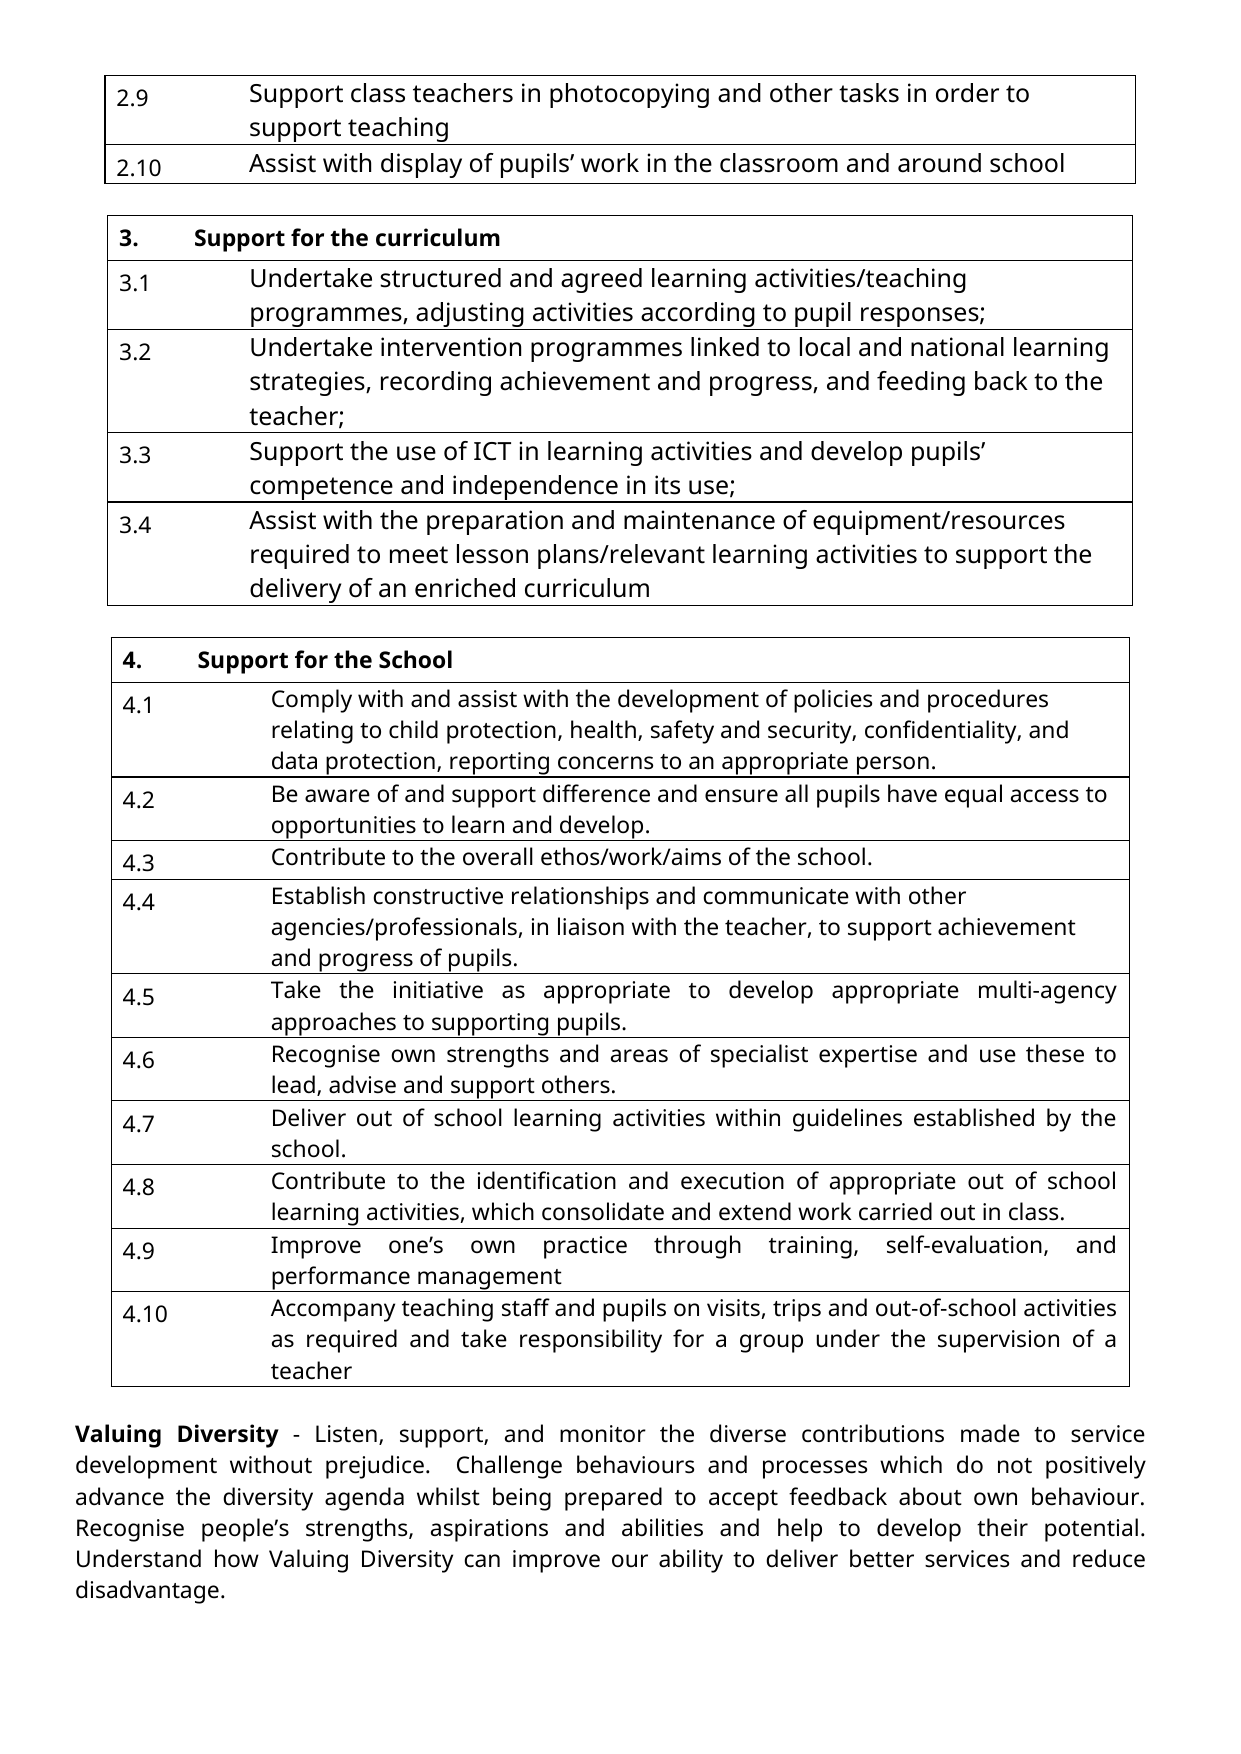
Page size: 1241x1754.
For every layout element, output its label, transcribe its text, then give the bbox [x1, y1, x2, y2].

table_cell Take the initiative as appropriate to develop appropriate multi-agency approaches to supporting pupils. [259, 974, 1129, 1037]
table_cell Contribute to the overall ethos/work/aims of the school. [259, 841, 1129, 878]
table_cell Improve one’s own practice through training, self-evaluation, and performance management [259, 1229, 1129, 1291]
table_cell Contribute to the identification and execution of appropriate out of school learning activities, which consolidate and extend work carried out in class. [259, 1165, 1129, 1227]
table_cell Accompany teaching staff and pupils on visits, trips and out-of-school activities as required and take responsibility for a group under the supervision of a teacher [259, 1292, 1129, 1386]
table_cell Recognise own strengths and areas of specialist expertise and use these to lead, advise and support others. [259, 1038, 1129, 1100]
table_cell 3.2 [108, 330, 238, 432]
table_cell Comply with and assist with the development of policies and procedures relating to child protection, health, safety and security, confidentiality, and data protection, reporting concerns to an appropriate person. [259, 683, 1129, 776]
table_cell Assist with display of pupils’ work in the classroom and around school [238, 145, 1135, 183]
table_header 3. Support for the curriculum [108, 216, 1132, 260]
table_cell 4.1 [112, 683, 259, 776]
table_cell Support the use of ICT in learning activities and develop pupils’ competence and independence in its use; [238, 433, 1132, 501]
table_cell 4.3 [112, 841, 259, 878]
table_cell Be aware of and support difference and ensure all pupils have equal access to opportunities to learn and develop. [259, 778, 1129, 840]
table_cell 4.10 [112, 1292, 259, 1386]
table_cell Support class teachers in photocopying and other tasks in order to support teaching [238, 76, 1135, 144]
table_cell 4.5 [112, 974, 259, 1037]
table_cell 4.7 [112, 1101, 259, 1164]
subtitle Valuing Diversity - Listen, support, and monitor the diverse contributions made to service development without prejudice. Challenge behaviours and processes which do not positively advance the diversity agenda whilst being prepared to accept feedback about own behaviour. Recognise people’s strengths, aspirations and abilities and help to develop their potential. Understand how Valuing Diversity can improve our ability to deliver better services and reduce disadvantage. [75, 1418, 1147, 1606]
table_cell Deliver out of school learning activities within guidelines established by the school. [259, 1101, 1129, 1164]
table_cell Undertake intervention programmes linked to local and national learning strategies, recording achievement and progress, and feeding back to the teacher; [238, 330, 1132, 432]
table_cell Assist with the preparation and maintenance of equipment/resources required to meet lesson plans/relevant learning activities to support the delivery of an enriched curriculum [238, 503, 1132, 604]
table_cell 3.3 [108, 433, 238, 501]
table_cell 4.4 [112, 880, 259, 973]
table_cell 4.9 [112, 1229, 259, 1291]
table_cell 3.1 [108, 261, 238, 329]
table_cell 2.10 [106, 145, 238, 183]
table_cell 4.8 [112, 1165, 259, 1227]
table_cell Establish constructive relationships and communicate with other agencies/professionals, in liaison with the teacher, to support achievement and progress of pupils. [259, 880, 1129, 973]
table_cell 4.6 [112, 1038, 259, 1100]
table_header 4. Support for the School [112, 638, 1129, 682]
table_cell Undertake structured and agreed learning activities/teaching programmes, adjusting activities according to pupil responses; [238, 261, 1132, 329]
table_cell 2.9 [106, 76, 238, 144]
table_cell 3.4 [108, 503, 238, 604]
table_cell 4.2 [112, 778, 259, 840]
